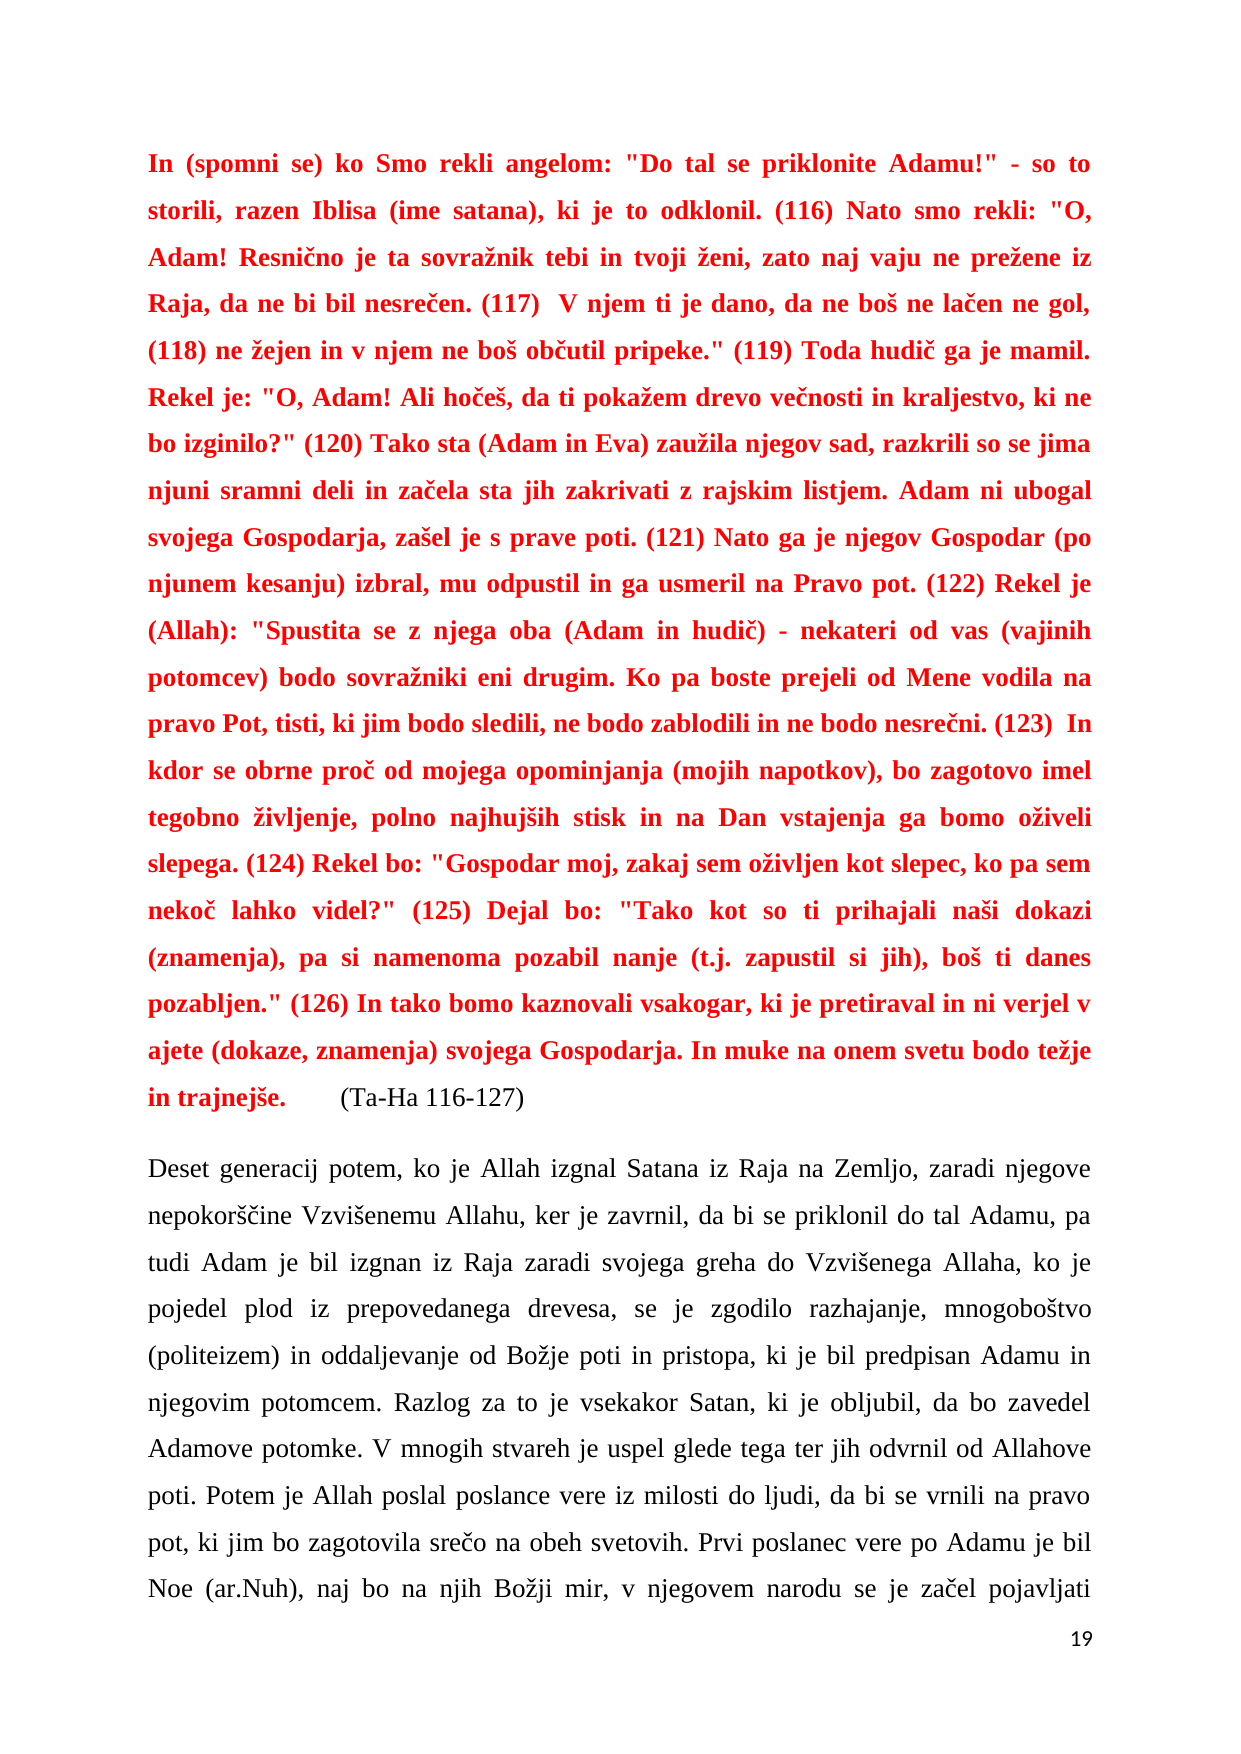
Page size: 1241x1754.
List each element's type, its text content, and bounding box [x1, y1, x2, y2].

text In (spomni se) ko Smo rekli angelom: "Do tal se priklonite Adamu!" - so to storili, razen Iblisa (ime satana), ki je to odklonil. (116) Nato smo rekli: "O, Adam! Resnično je ta sovražnik tebi in tvoji ženi, zato naj vaju ne prežene iz Raja, da ne bi bil nesrečen. (117) V njem ti je dano, da ne boš ne lačen ne gol, (118) ne žejen in v njem ne boš občutil pripeke." (119) Toda hudič ga je mamil. Rekel je: "O, Adam! Ali hočeš, da ti pokažem drevo večnosti in kraljestvo, ki ne bo izginilo?" (120) Tako sta (Adam in Eva) zaužila njegov sad, razkrili so se jima njuni sramni deli in začela sta jih zakrivati z rajskim listjem. Adam ni ubogal svojega Gospodarja, zašel je s prave poti. (121) Nato ga je njegov Gospodar (po njunem kesanju) izbral, mu odpustil in ga usmeril na Pravo pot. (122) Rekel je (Allah): "Spustita se z njega oba (Adam in hudič) - nekateri od vas (vajinih potomcev) bodo sovražniki eni drugim. Ko pa boste prejeli od Mene vodila na pravo Pot, tisti, ki jim bodo sledili, ne bodo zablodili in ne bodo nesrečni. (123) In kdor se obrne proč od mojega opominjanja (mojih napotkov), bo zagotovo imel tegobno življenje, polno najhujših stisk in na Dan vstajenja ga bomo oživeli slepega. (124) Rekel bo: "Gospodar moj, zakaj sem oživljen kot slepec, ko pa sem nekoč lahko videl?" (125) Dejal bo: "Tako kot so ti prihajali naši dokazi (znamenja), pa si namenoma pozabil nanje (t.j. zapustil si jih), boš ti danes pozabljen." (126) In tako bomo kaznovali vsakogar, ki je pretiraval in ni verjel v ajete (dokaze, znamenja) svojega Gospodarja. In muke na onem svetu bodo težje in trajnejše. (Ta-Ha 116-127) [148, 148, 1093, 1112]
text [148, 1153, 1093, 1604]
